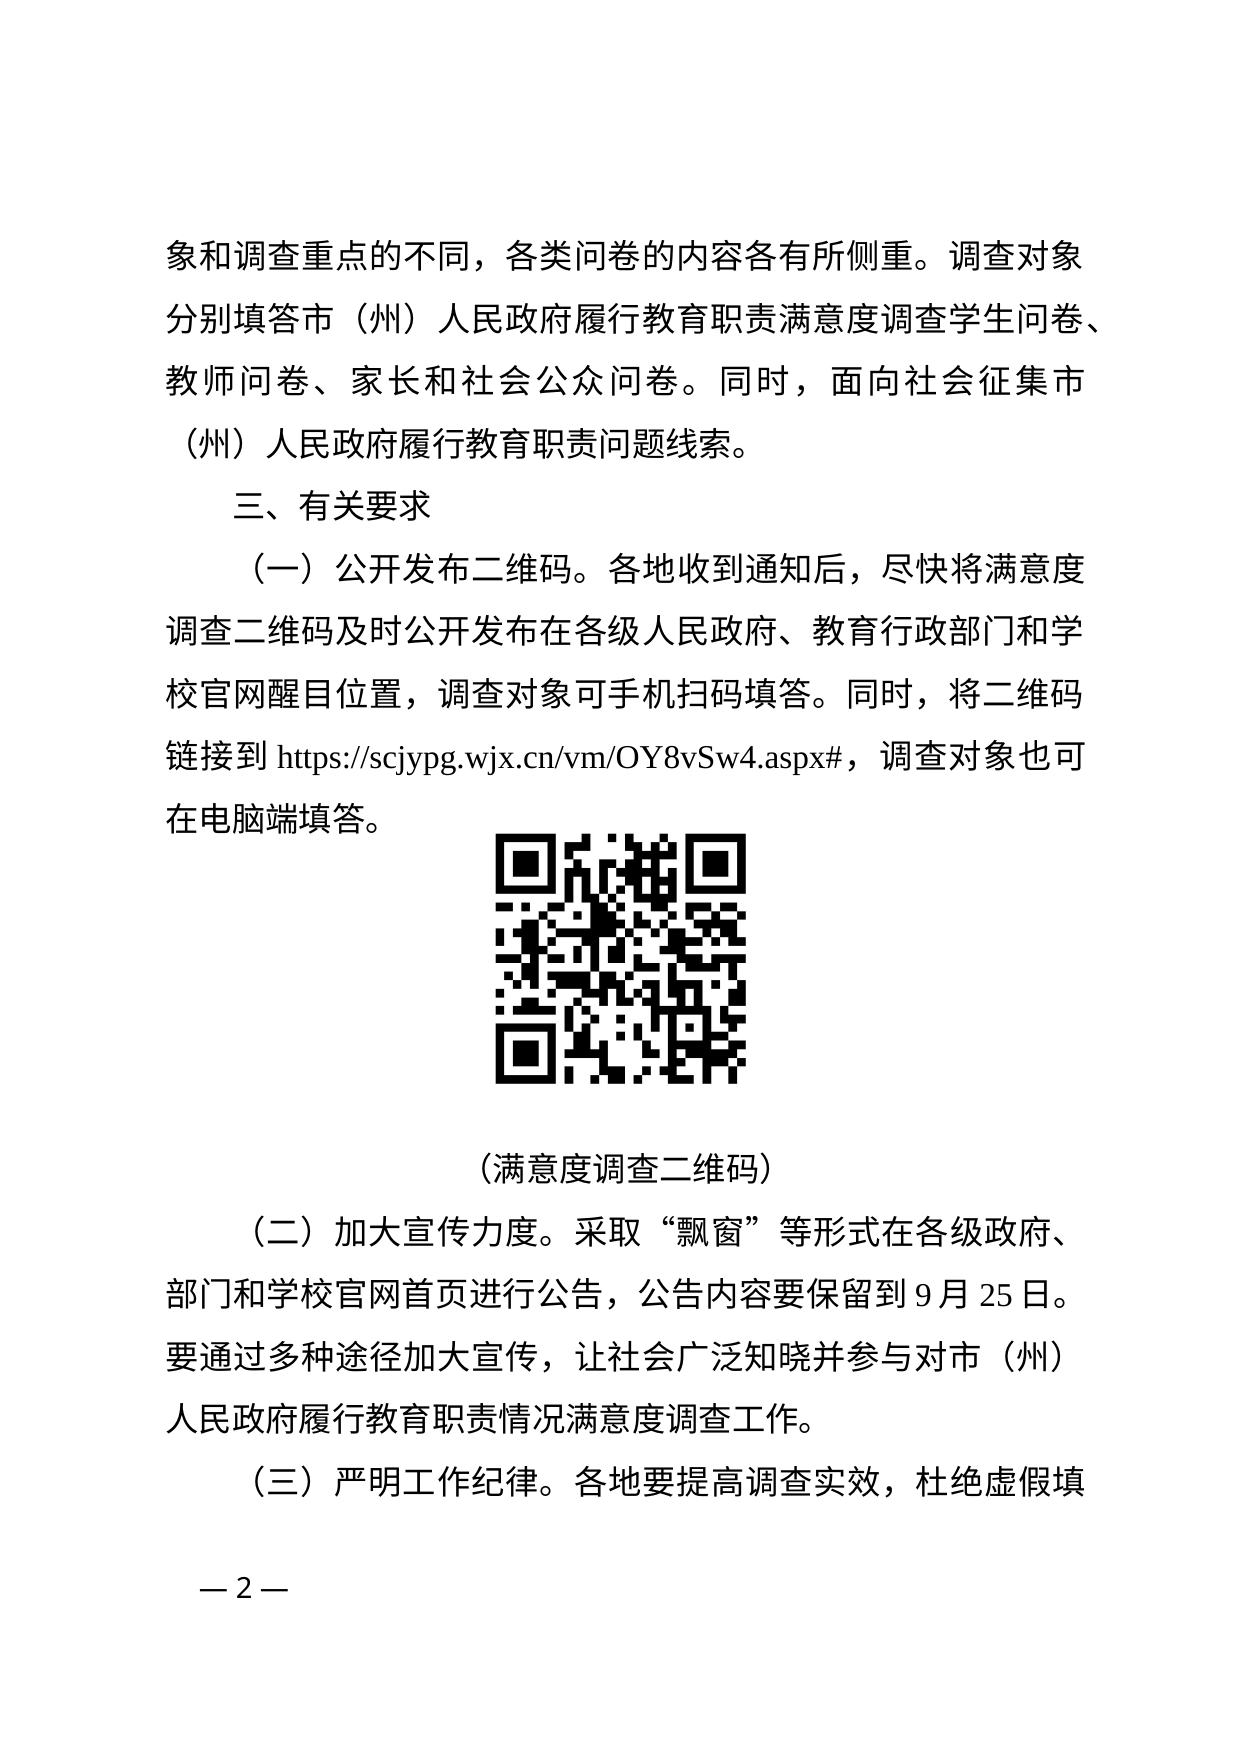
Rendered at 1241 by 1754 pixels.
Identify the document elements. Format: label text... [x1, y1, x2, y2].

text （一）公开发布二维码。各地收到通知后，尽快将满意度调查二维码及时公开发布在各级人民政府、教育行政部门和学校官网醒目位置，调查对象可手机扫码填答。同时，将二维码链接到https://scjypg.wjx.cn/vm/OY8vSw4.aspx#，调查对象也可在电脑端填答。 [165, 531, 1087, 843]
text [165, 1444, 1087, 1507]
text （满意度调查二维码） [165, 1132, 1087, 1194]
text （二）加大宣传力度。采取“飘窗”等形式在各级政府、部门和学校官网首页进行公告，公告内容要保留到9月25日。要通过多种途径加大宣传，让社会广泛知晓并参与对市（州）人民政府履行教育职责情况满意度调查工作。 [165, 1194, 1087, 1444]
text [165, 218, 1087, 468]
text 三、有关要求 [165, 468, 1087, 531]
picture [457, 796, 784, 1122]
